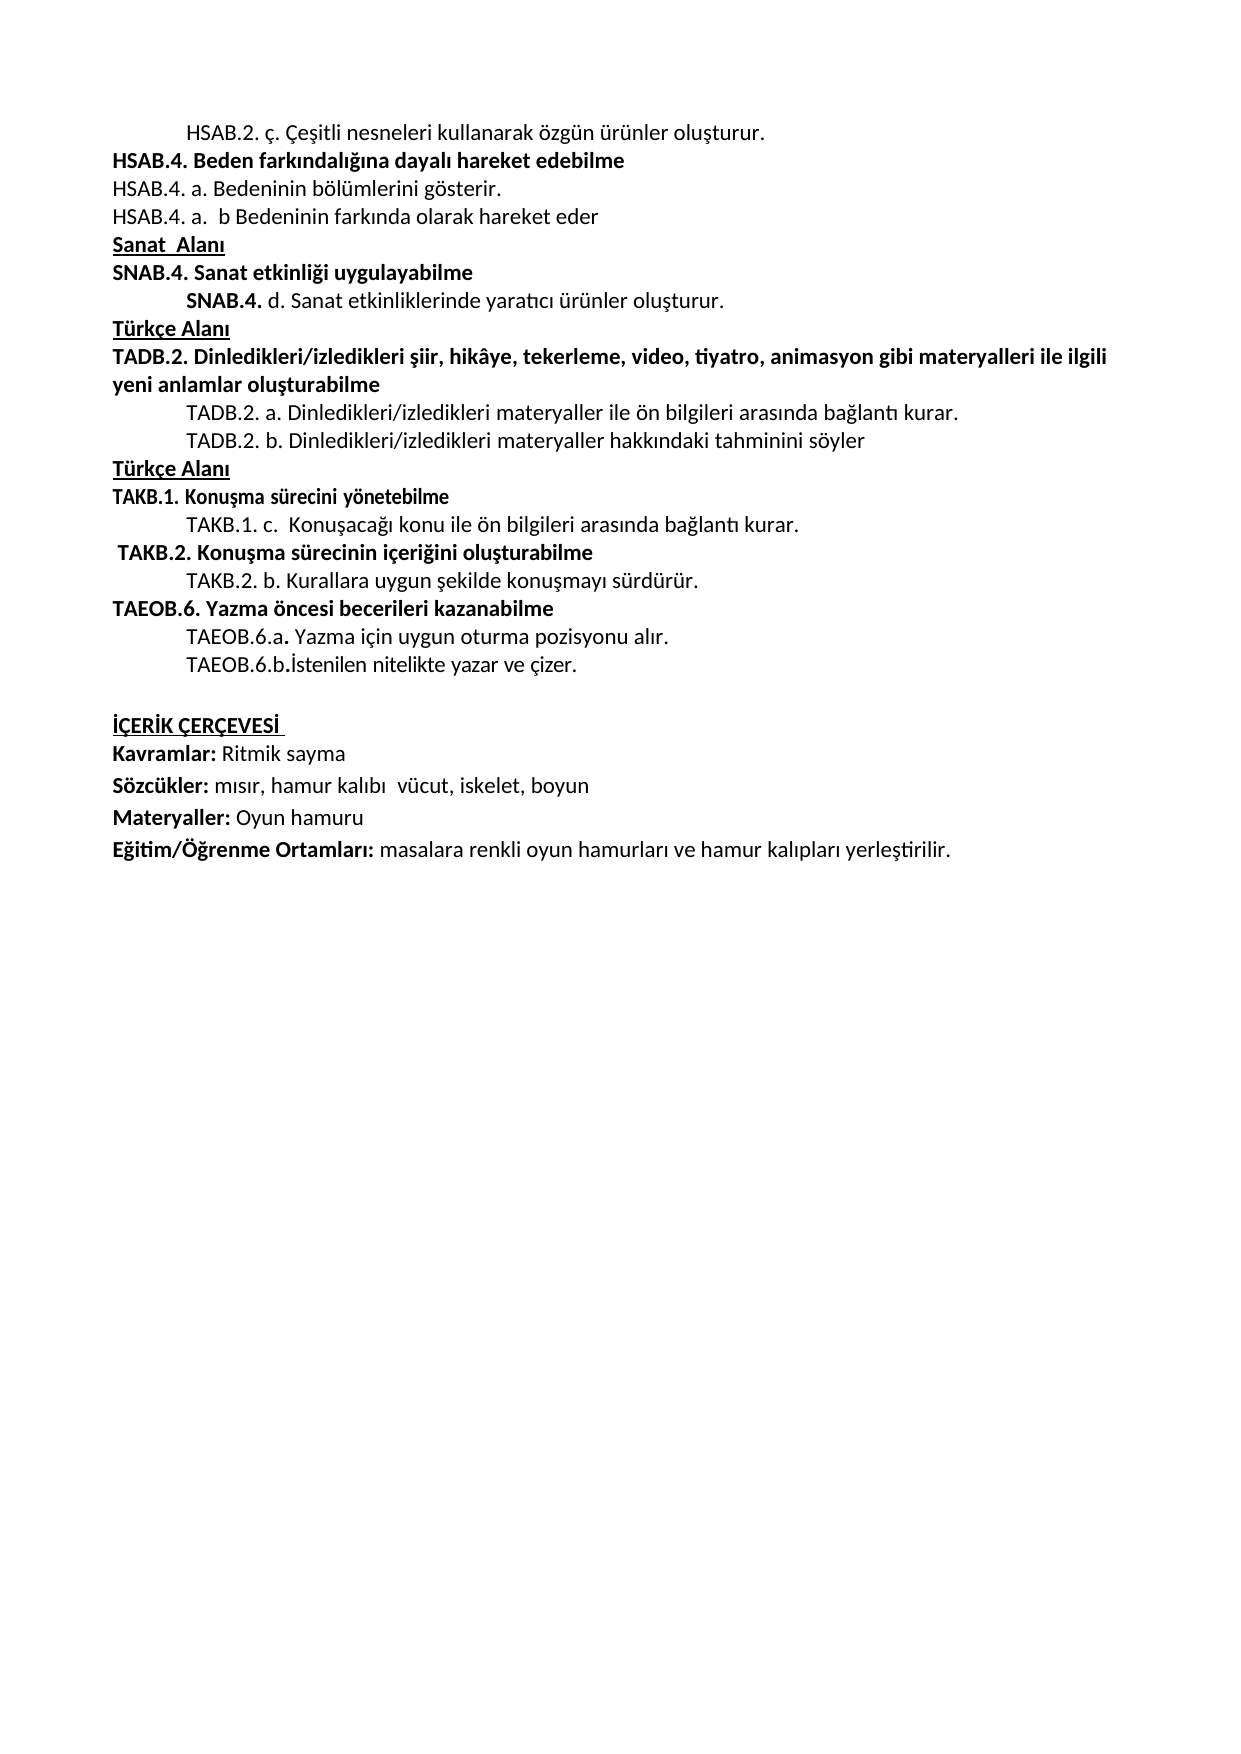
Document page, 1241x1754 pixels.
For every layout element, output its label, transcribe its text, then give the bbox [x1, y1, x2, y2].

text Türkçe Alanı [112, 454, 1128, 482]
text TAKB.1. Konuşma sürecini yönetebilme [112, 482, 1128, 510]
text HSAB.4. Beden farkındalığına dayalı hareket edebilme [112, 146, 1128, 174]
text HSAB.4. a. Bedeninin bölümlerini gösterir. [112, 174, 1128, 202]
text TAEOB.6.b.İstenilen nitelikte yazar ve çizer. [112, 651, 1128, 678]
text HSAB.4. a. b Bedeninin farkında olarak hareket eder [112, 202, 1128, 230]
text SNAB.4. d. Sanat etkinliklerinde yaratıcı ürünler oluşturur. [112, 286, 1128, 314]
text Sanat Alanı [112, 230, 1128, 258]
text TAKB.1. c. Konuşacağı konu ile ön bilgileri arasında bağlantı kurar. [112, 510, 1128, 538]
text SNAB.4. Sanat etkinliği uygulayabilme [112, 258, 1128, 286]
text TAKB.2. Konuşma sürecinin içeriğini oluşturabilme [112, 538, 1128, 566]
text HSAB.2. ç. Çeşitli nesneleri kullanarak özgün ürünler oluşturur. [112, 118, 1128, 146]
text Türkçe Alanı [112, 314, 1128, 342]
text Sözcükler: mısır, hamur kalıbı vücut, iskelet, boyun [112, 771, 1128, 799]
text TAEOB.6. Yazma öncesi becerileri kazanabilme [112, 594, 1128, 622]
text TAKB.2. b. Kurallara uygun şekilde konuşmayı sürdürür. [112, 566, 1128, 594]
text TADB.2. b. Dinledikleri/izledikleri materyaller hakkındaki tahminini söyler [112, 426, 1128, 454]
text TADB.2. Dinledikleri/izledikleri şiir, hikâye, tekerleme, video, tiyatro, animasyon gibi materyalleri ile ilgili yeni anlamlar oluşturabilme [112, 342, 1128, 398]
text Kavramlar: Ritmik sayma [112, 739, 1128, 767]
text Eğitim/Öğrenme Ortamları: masalara renkli oyun hamurları ve hamur kalıpları yerleştirilir. [112, 835, 1128, 863]
text Materyaller: Oyun hamuru [112, 803, 1128, 831]
text İÇERİK ÇERÇEVESİ [112, 711, 1128, 739]
text TADB.2. a. Dinledikleri/izledikleri materyaller ile ön bilgileri arasında bağlantı kurar. [112, 398, 1128, 426]
text TAEOB.6.a. Yazma için uygun oturma pozisyonu alır. [112, 622, 1128, 651]
